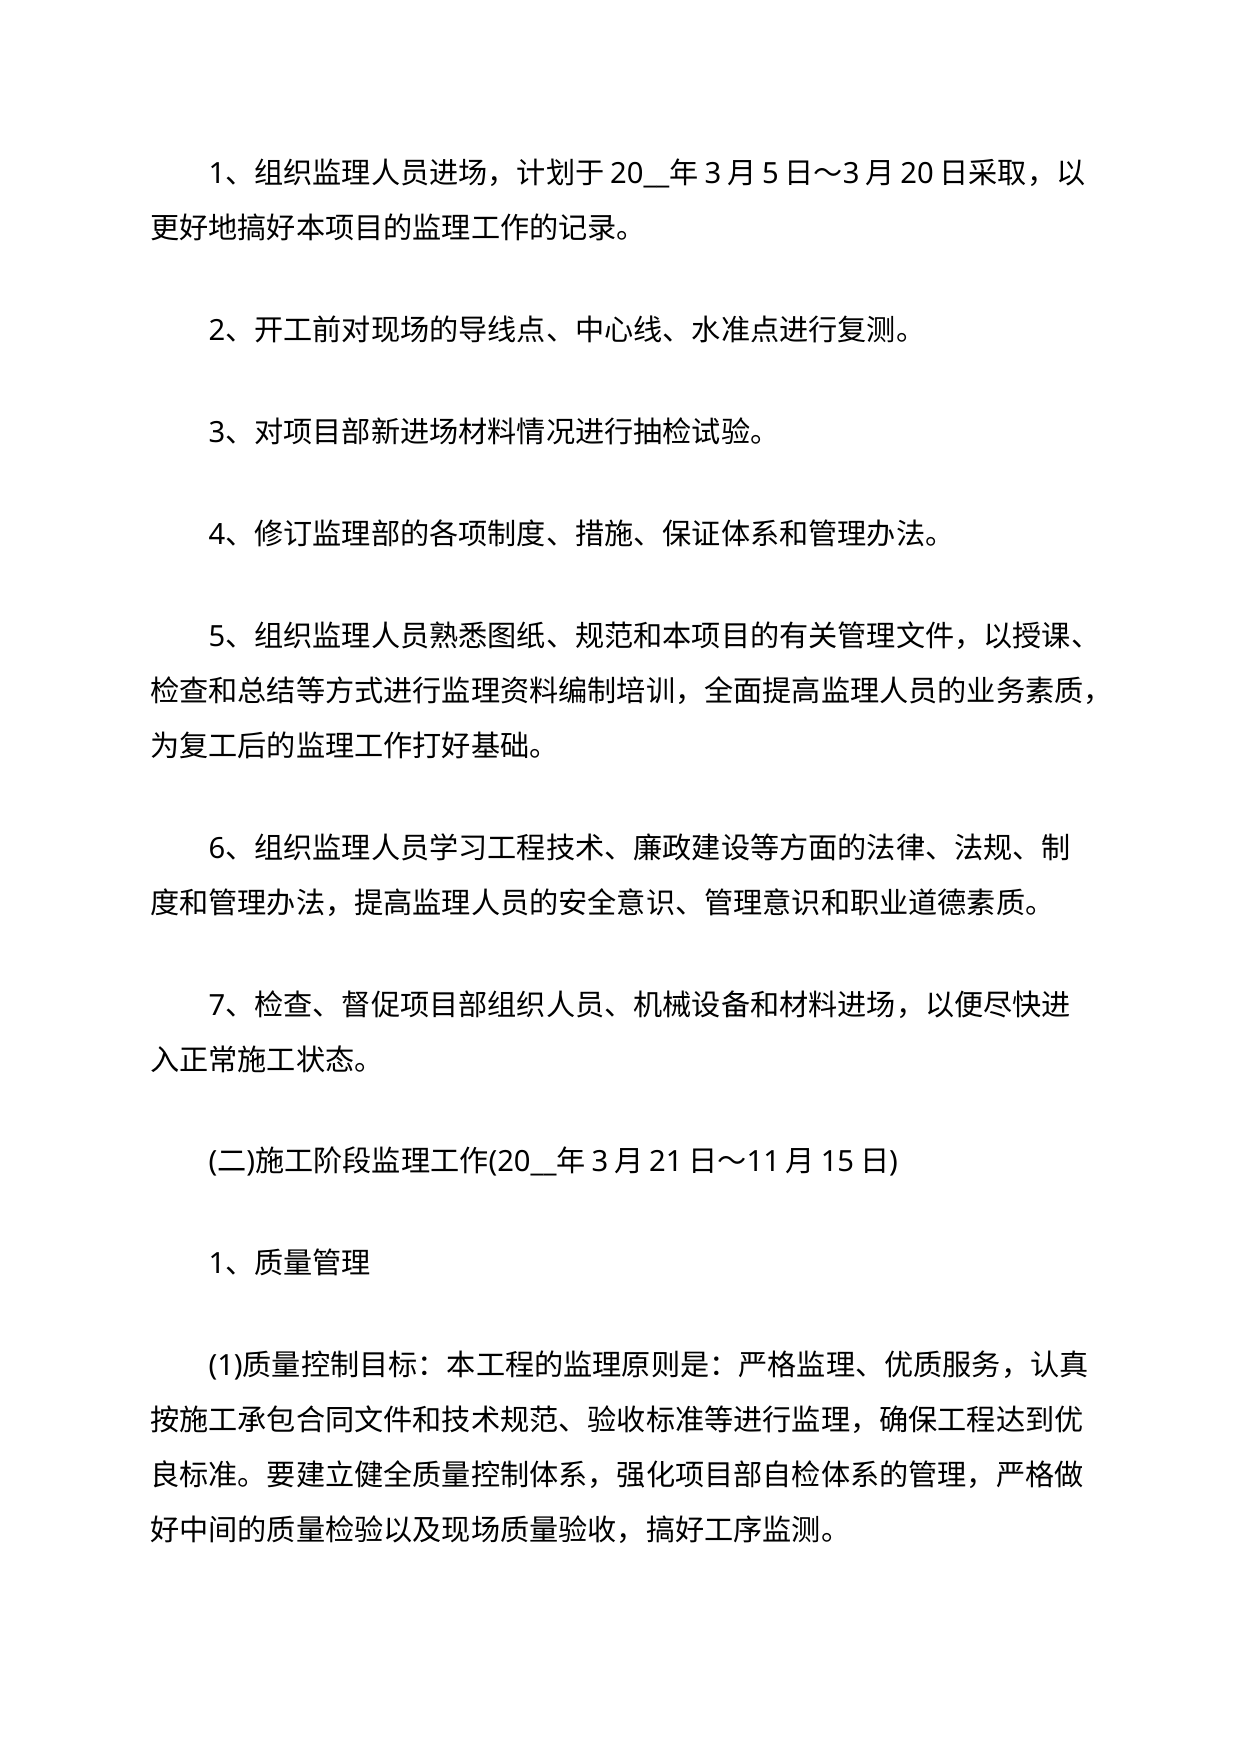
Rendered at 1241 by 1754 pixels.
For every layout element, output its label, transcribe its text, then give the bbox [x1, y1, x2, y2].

text 3、对项目部新进场材料情况进行抽检试验。 [150, 409, 1090, 451]
text 1、质量管理 [150, 1240, 1090, 1282]
text 2、开工前对现场的导线点、中心线、水准点进行复测。 [150, 307, 1090, 349]
text (二)施工阶段监理工作(20__年3月21日～11月15日) [150, 1138, 1090, 1180]
text 7、检查、督促项目部组织人员、机械设备和材料进场，以便尽快进入正常施工状态。 [150, 981, 1090, 1078]
text 6、组织监理人员学习工程技术、廉政建设等方面的法律、法规、制度和管理办法，提高监理人员的安全意识、管理意识和职业道德素质。 [150, 824, 1090, 922]
text 5、组织监理人员熟悉图纸、规范和本项目的有关管理文件，以授课、检查和总结等方式进行监理资料编制培训，全面提高监理人员的业务素质，为复工后的监理工作打好基础。 [150, 613, 1090, 765]
text 4、修订监理部的各项制度、措施、保证体系和管理办法。 [150, 511, 1090, 553]
text 1、组织监理人员进场，计划于20__年3月5日～3月20日采取，以更好地搞好本项目的监理工作的记录。 [150, 150, 1090, 247]
text (1)质量控制目标：本工程的监理原则是：严格监理、优质服务，认真按施工承包合同文件和技术规范、验收标准等进行监理，确保工程达到优良标准。要建立健全质量控制体系，强化项目部自检体系的管理，严格做好中间的质量检验以及现场质量验收，搞好工序监测。 [150, 1342, 1090, 1549]
